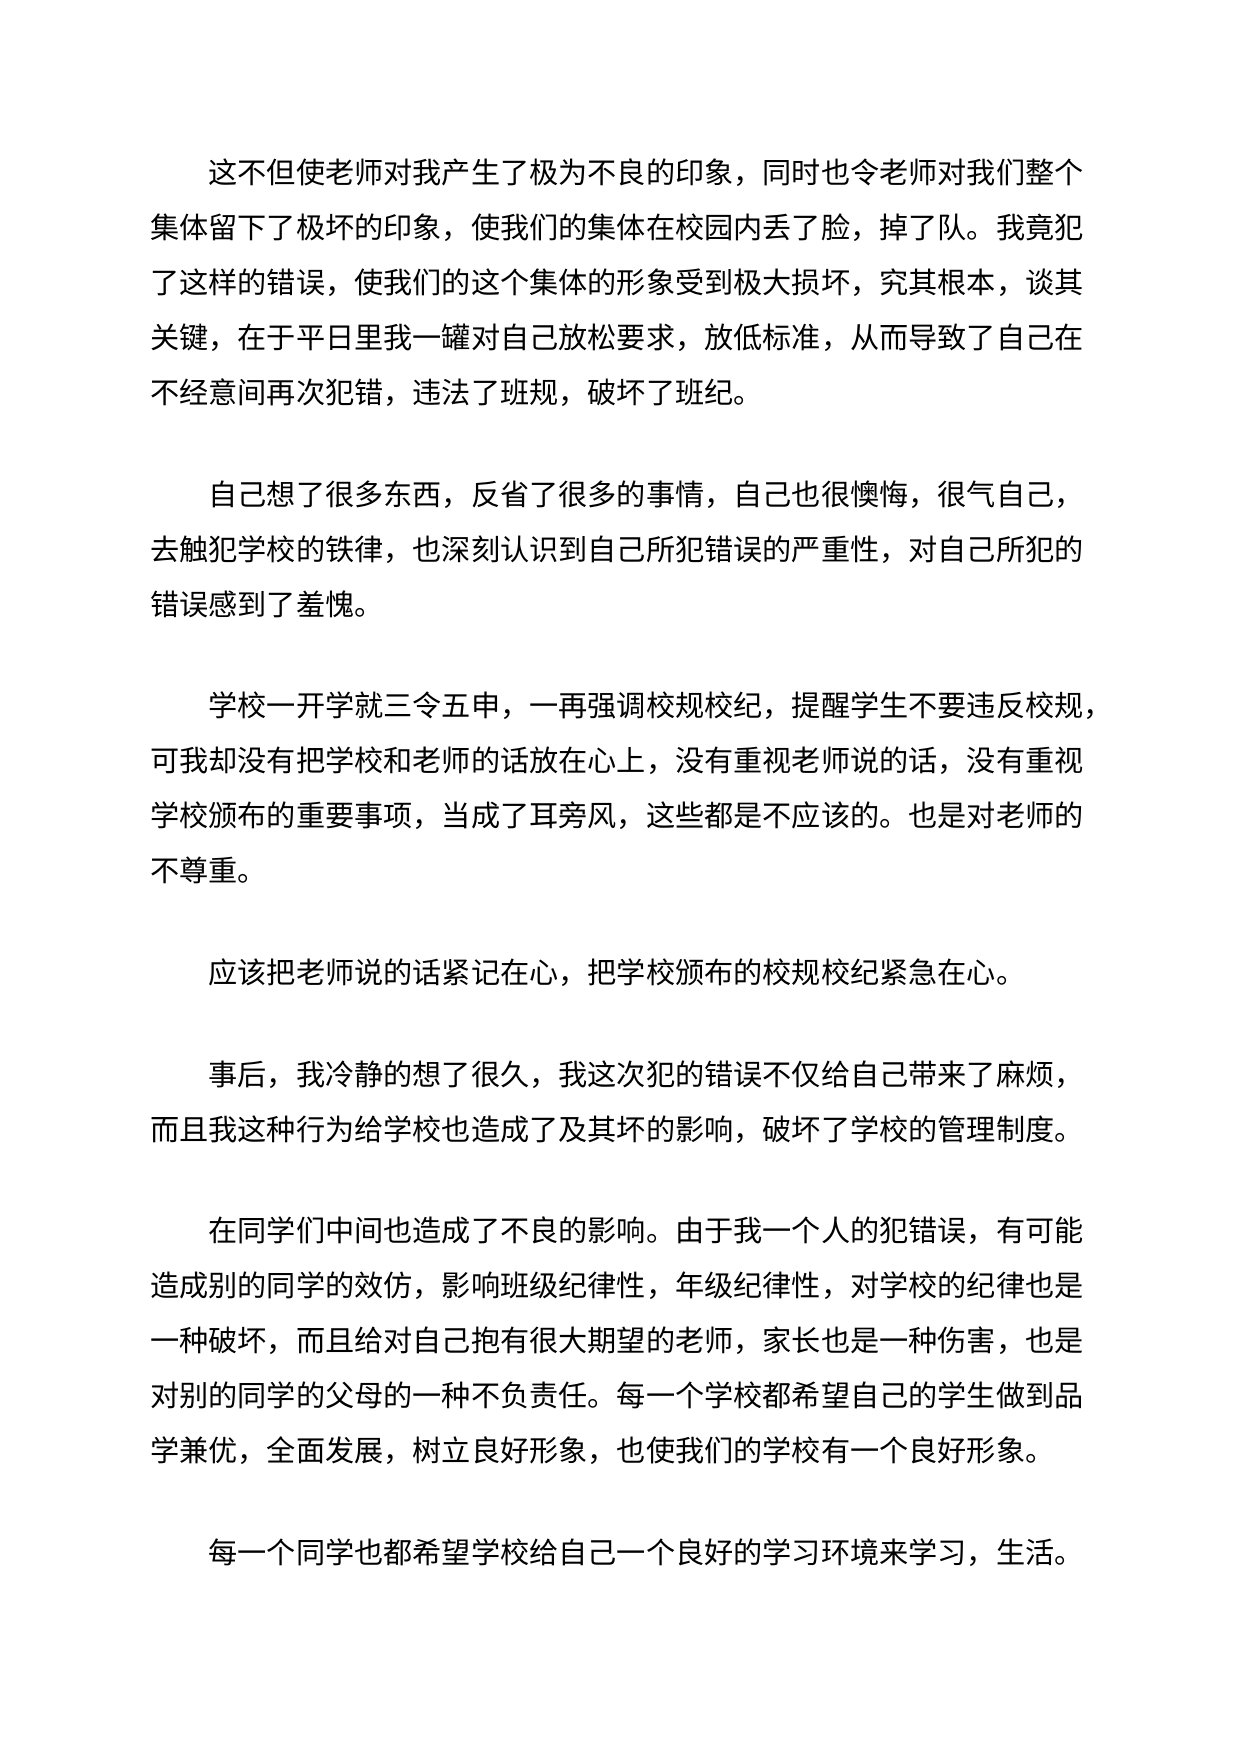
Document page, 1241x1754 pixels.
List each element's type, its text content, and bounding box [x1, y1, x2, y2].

text 事后，我冷静的想了很久，我这次犯的错误不仅给自己带来了麻烦，而且我这种行为给学校也造成了及其坏的影响，破坏了学校的管理制度。 [150, 1051, 1090, 1148]
text 这不但使老师对我产生了极为不良的印象，同时也令老师对我们整个集体留下了极坏的印象，使我们的集体在校园内丢了脸，掉了队。我竟犯了这样的错误，使我们的这个集体的形象受到极大损坏，究其根本，谈其关键，在于平日里我一罐对自己放松要求，放低标准，从而导致了自己在不经意间再次犯错，违法了班规，破坏了班纪。 [150, 150, 1090, 412]
text 在同学们中间也造成了不良的影响。由于我一个人的犯错误，有可能造成别的同学的效仿，影响班级纪律性，年级纪律性，对学校的纪律也是一种破坏，而且给对自己抱有很大期望的老师，家长也是一种伤害，也是对别的同学的父母的一种不负责任。每一个学校都希望自己的学生做到品学兼优，全面发展，树立良好形象，也使我们的学校有一个良好形象。 [150, 1208, 1090, 1470]
text 学校一开学就三令五申，一再强调校规校纪，提醒学生不要违反校规，可我却没有把学校和老师的话放在心上，没有重视老师说的话，没有重视学校颁布的重要事项，当成了耳旁风，这些都是不应该的。也是对老师的不尊重。 [150, 683, 1090, 890]
text 应该把老师说的话紧记在心，把学校颁布的校规校纪紧急在心。 [150, 949, 1090, 992]
text 自己想了很多东西，反省了很多的事情，自己也很懊悔，很气自己，去触犯学校的铁律，也深刻认识到自己所犯错误的严重性，对自己所犯的错误感到了羞愧。 [150, 471, 1090, 623]
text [150, 1529, 1090, 1571]
